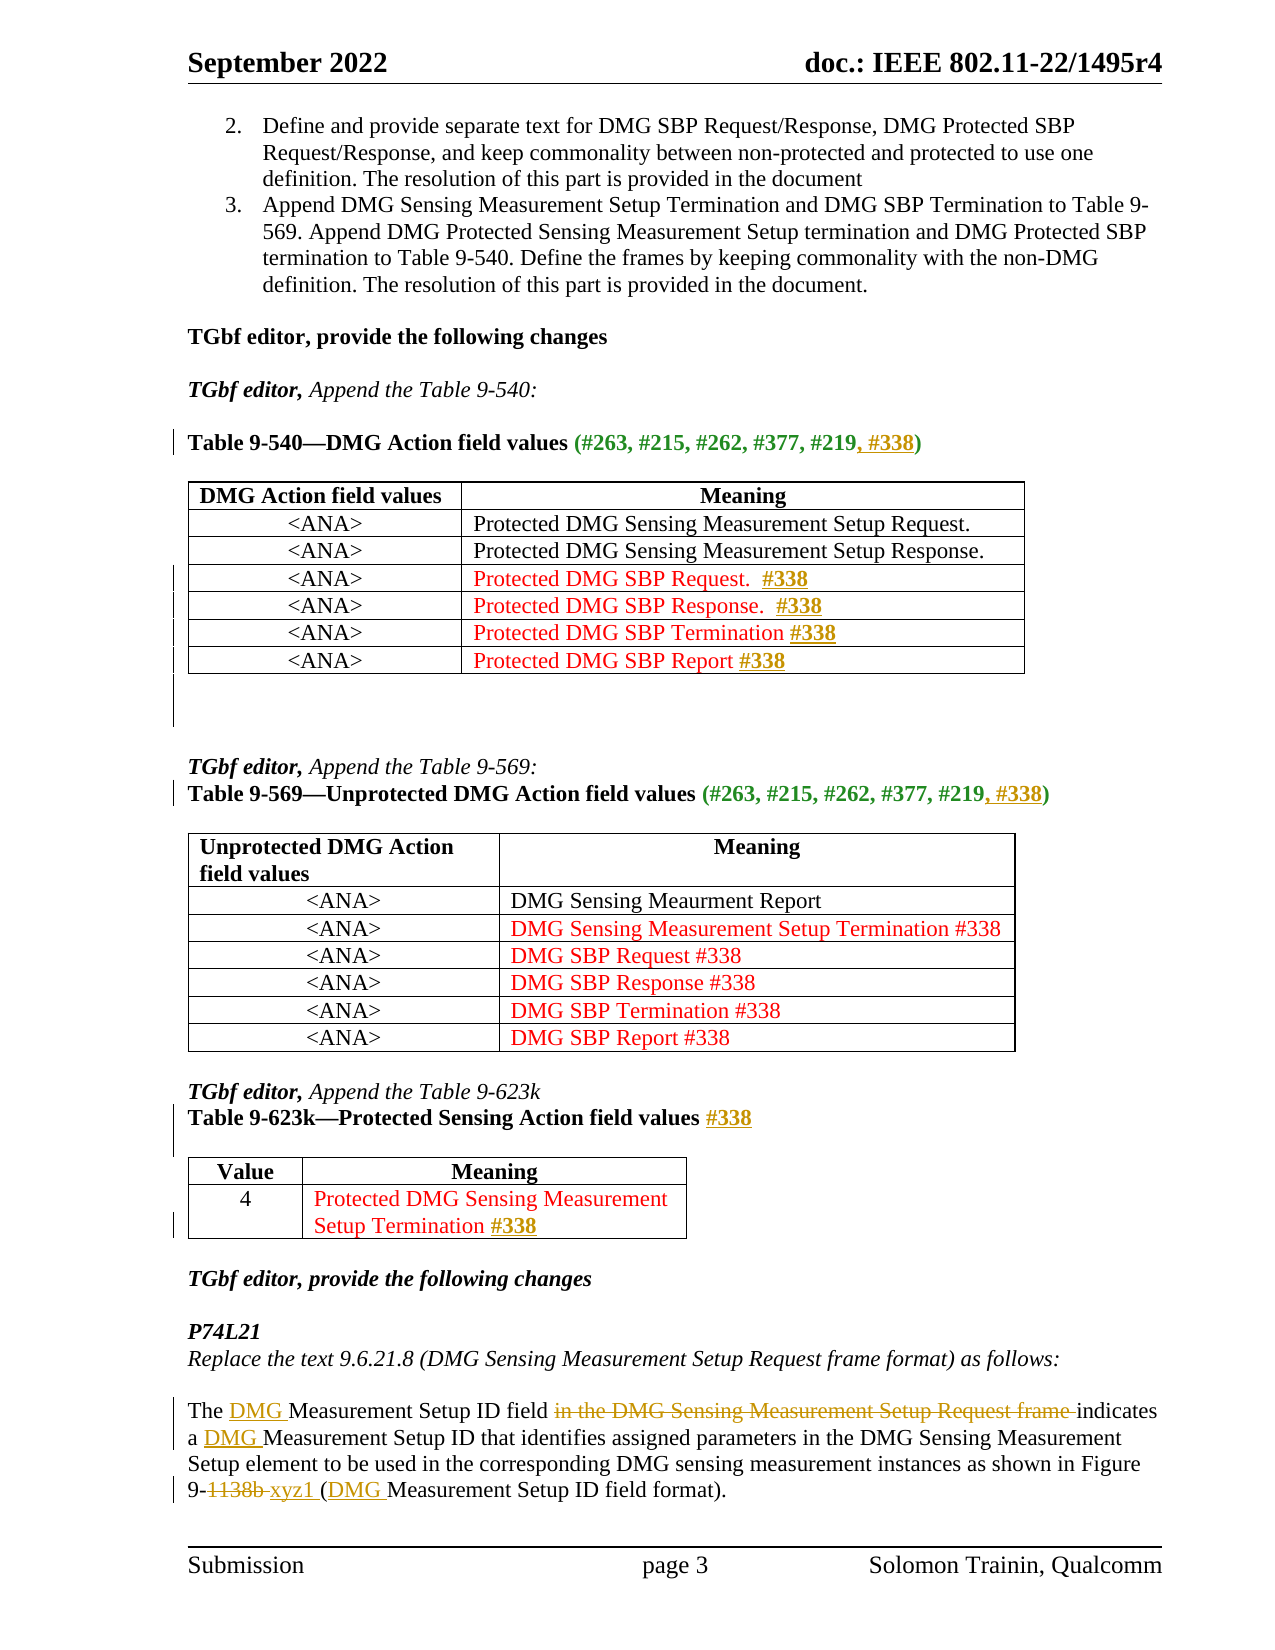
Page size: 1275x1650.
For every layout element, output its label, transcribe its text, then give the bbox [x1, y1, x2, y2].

text TGbf editor, Append the Table 9-540: [187, 376, 1162, 402]
table_header Meaning [303, 1158, 686, 1184]
table_cell <ANA> [189, 887, 499, 913]
list Append DMG Sensing Measurement Setup Termination and DMG SBP Termination to Table 9-569. Append DMG Protected Sensing Measurement Setup termination and DMG Protected SBP termination to Table 9-540. Define the frames by keeping commonality with the non-DMG definition. The resolution of this part is provided in the document. [225, 192, 1162, 323]
table_cell <ANA> [189, 592, 461, 618]
table_header Value [189, 1158, 302, 1184]
table_cell <ANA> [189, 1024, 499, 1051]
text The Measurement Setup ID field indicates a Measurement Setup ID that identifies assigned parameters in the DMG Sensing Measurement Setup element to be used in the corresponding DMG sensing measurement instances as shown in Figure 9-(Measurement Setup ID field format). [187, 1397, 1162, 1503]
text TGbf editor, Append the Table 9-569: [187, 753, 1162, 780]
table_cell DMG Sensing Measurement Setup Termination #338 [500, 915, 1014, 941]
text Table 9-623k—Protected Sensing Action field values [187, 1104, 1162, 1131]
table_header Meaning [462, 483, 1024, 509]
table_cell Protected DMG SBP Report [462, 647, 1024, 673]
table_cell <ANA> [189, 997, 499, 1023]
table_cell Protected DMG Sensing Measurement Setup Response. [462, 537, 1024, 564]
table_cell <ANA> [189, 537, 461, 564]
table_cell <ANA> [189, 915, 499, 941]
table_cell DMG SBP Report #338 [500, 1024, 1014, 1051]
text Table 9-569—Unprotected DMG Action field values (#263, #215, #262, #377, #219) [187, 780, 1162, 806]
table_cell <ANA> [189, 969, 499, 996]
table_cell <ANA> [189, 942, 499, 968]
table_header Meaning [500, 834, 1014, 886]
list Define and provide separate text for DMG SBP Request/Response, DMG Protected SBP Request/Response, and keep commonality between non-protected and protected to use one definition. The resolution of this part is provided in the document [225, 112, 1162, 192]
text TGbf editor, Append the Table 9-623k [187, 1078, 1162, 1104]
table_cell <ANA> [189, 510, 461, 536]
text P74L21 [187, 1318, 1162, 1344]
table_cell <ANA> [189, 620, 461, 646]
text Table 9-540—DMG Action field values (#263, #215, #262, #377, #219) [187, 429, 1162, 455]
table_cell <ANA> [189, 565, 461, 591]
table_cell Protected DMG SBP Request. [462, 565, 1024, 591]
table_cell Protected DMG Sensing Measurement Setup Request. [462, 510, 1024, 536]
table_cell 4 [189, 1185, 302, 1238]
table_cell DMG SBP Termination #338 [500, 997, 1014, 1023]
table_header DMG Action field values [189, 483, 461, 509]
table_cell Protected DMG Sensing Measurement Setup Termination [303, 1185, 686, 1238]
text Replace the text 9.6.21.8 (DMG Sensing Measurement Setup Request frame format) as follows: [187, 1344, 1162, 1371]
table_header Unprotected DMG Action field values [189, 834, 499, 886]
table_cell DMG Sensing Meaurment Report [500, 887, 1014, 913]
table_cell Protected DMG SBP Response. [462, 592, 1024, 618]
table_cell DMG SBP Request #338 [500, 942, 1014, 968]
text TGbf editor, provide the following changes [187, 323, 1162, 350]
table_cell DMG SBP Response #338 [500, 969, 1014, 996]
table_cell Protected DMG SBP Termination [462, 620, 1024, 646]
text TGbf editor, provide the following changes [187, 1266, 1162, 1292]
table_cell <ANA> [189, 647, 461, 673]
